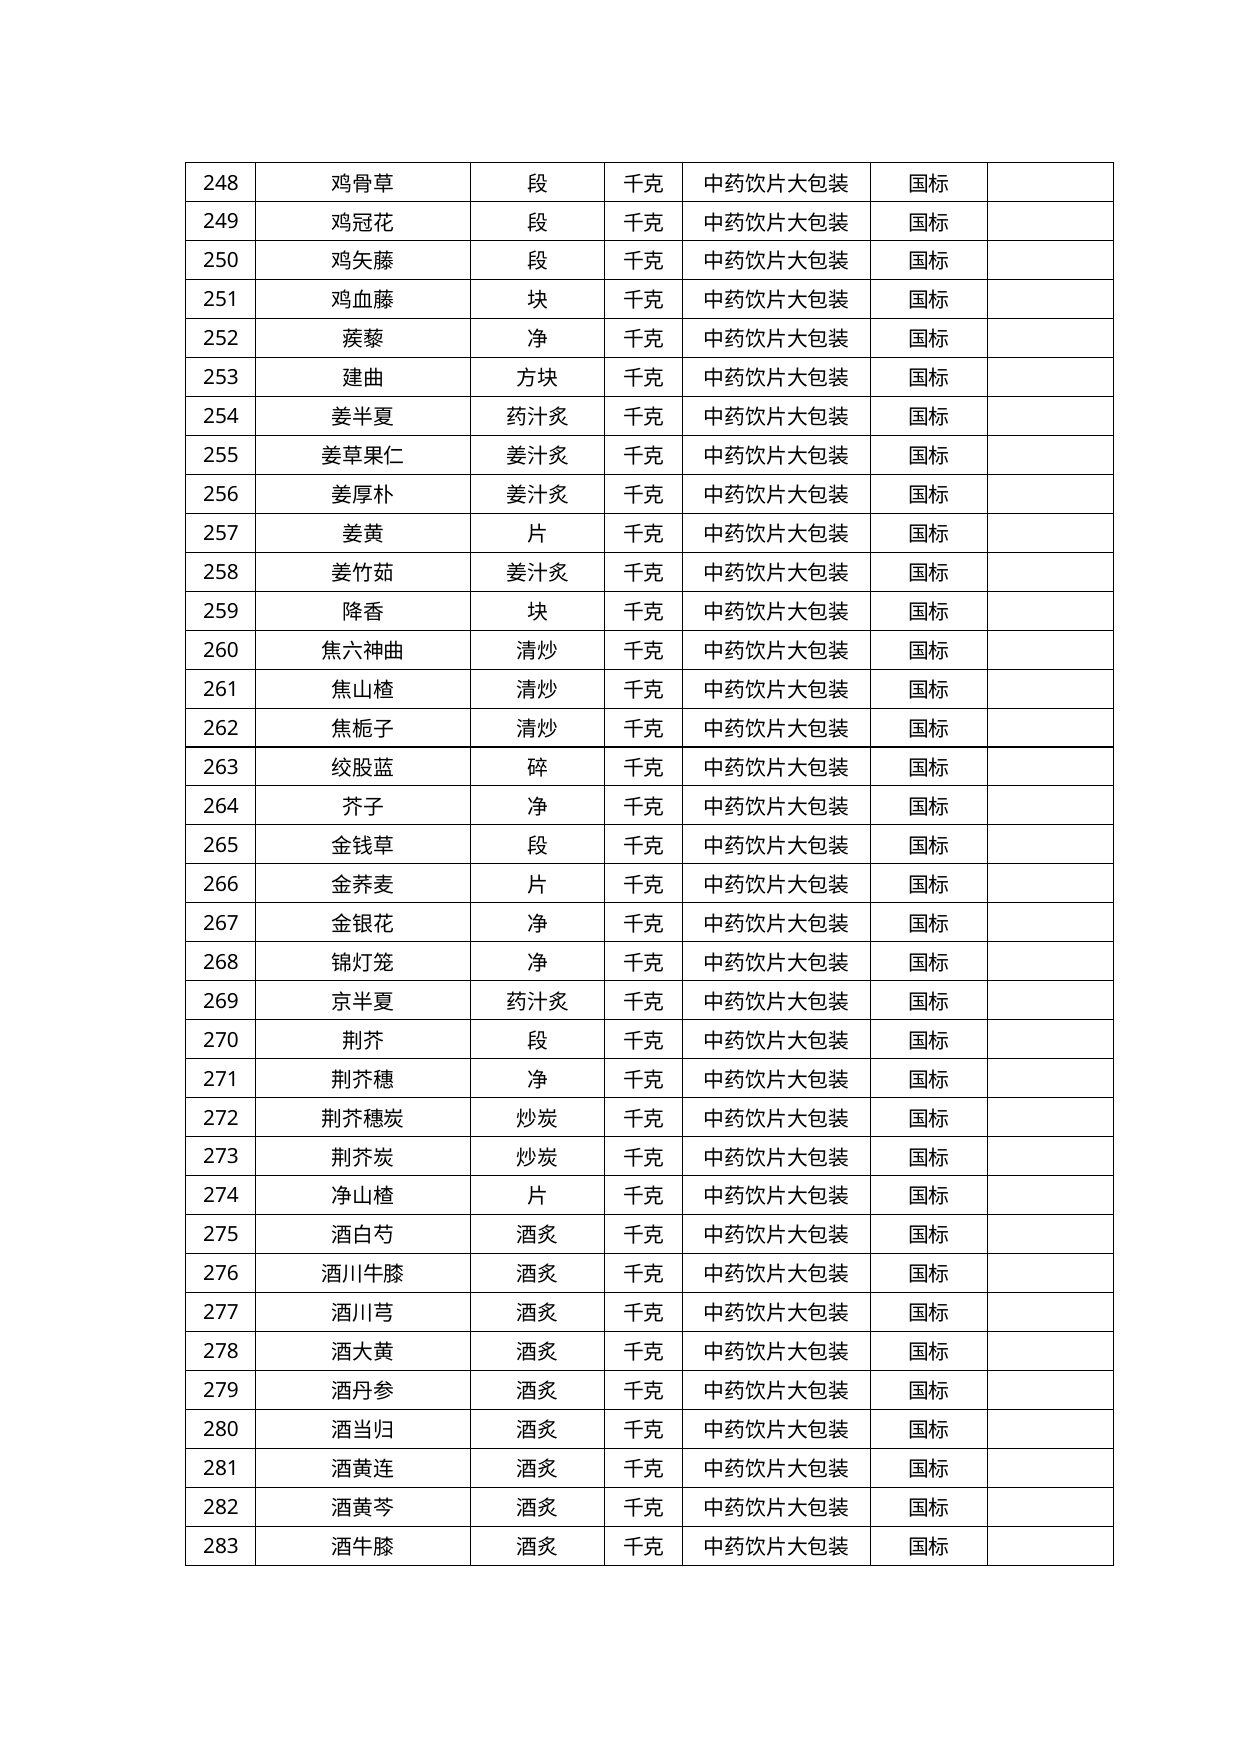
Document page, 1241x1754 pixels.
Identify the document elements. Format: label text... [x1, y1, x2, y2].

table_cell 酒炙 [471, 1488, 604, 1526]
table_cell 千克 [605, 1215, 682, 1253]
table_cell [988, 475, 1113, 513]
table_cell 273 [186, 1137, 255, 1175]
table_cell 国标 [871, 1176, 987, 1214]
table_cell 酒炙 [471, 1527, 604, 1564]
table_cell 国标 [871, 1098, 987, 1136]
table_cell [988, 1059, 1113, 1097]
table_cell 块 [471, 592, 604, 629]
table_cell 酒炙 [471, 1371, 604, 1409]
table_cell 中药饮片大包装 [683, 1410, 870, 1448]
table_cell 鸡矢藤 [256, 241, 470, 279]
table_cell 274 [186, 1176, 255, 1214]
table_cell 国标 [871, 475, 987, 513]
table_cell 千克 [605, 514, 682, 552]
table_cell 278 [186, 1332, 255, 1370]
table_cell 中药饮片大包装 [683, 1527, 870, 1564]
table_cell 千克 [605, 1410, 682, 1448]
table_cell 金钱草 [256, 825, 470, 863]
table_cell 国标 [871, 319, 987, 357]
table_cell 片 [471, 514, 604, 552]
table_cell 酒炙 [471, 1332, 604, 1370]
table_cell 中药饮片大包装 [683, 786, 870, 824]
table_cell 焦山楂 [256, 670, 470, 707]
table_cell 252 [186, 319, 255, 357]
table_cell 282 [186, 1488, 255, 1526]
table_cell 277 [186, 1293, 255, 1331]
table_cell 中药饮片大包装 [683, 475, 870, 513]
table_cell 千克 [605, 981, 682, 1019]
table_cell 中药饮片大包装 [683, 1020, 870, 1058]
table_cell 千克 [605, 709, 682, 746]
table_cell 片 [471, 864, 604, 902]
table_cell 269 [186, 981, 255, 1019]
table_cell 千克 [605, 592, 682, 629]
table_cell 262 [186, 709, 255, 746]
table_cell 酒川牛膝 [256, 1254, 470, 1292]
table_cell 中药饮片大包装 [683, 1059, 870, 1097]
table_cell 国标 [871, 1410, 987, 1448]
table_cell 中药饮片大包装 [683, 748, 870, 785]
table_cell 270 [186, 1020, 255, 1058]
table_cell 国标 [871, 1488, 987, 1526]
table_cell 清炒 [471, 631, 604, 668]
table_cell 姜汁炙 [471, 436, 604, 474]
table_cell [988, 1488, 1113, 1526]
table_cell 姜竹茹 [256, 553, 470, 591]
table_cell 金荞麦 [256, 864, 470, 902]
table_cell 鸡血藤 [256, 280, 470, 318]
table_cell 国标 [871, 942, 987, 980]
table_cell 国标 [871, 748, 987, 785]
table_cell 中药饮片大包装 [683, 514, 870, 552]
table_cell 中药饮片大包装 [683, 825, 870, 863]
table_cell 中药饮片大包装 [683, 202, 870, 240]
table_cell 国标 [871, 436, 987, 474]
table_cell 焦栀子 [256, 709, 470, 746]
table_cell 276 [186, 1254, 255, 1292]
table_cell 中药饮片大包装 [683, 864, 870, 902]
table_cell [988, 1371, 1113, 1409]
table_cell [988, 358, 1113, 396]
table_cell 国标 [871, 1059, 987, 1097]
table_cell 267 [186, 903, 255, 941]
table_cell 酒炙 [471, 1215, 604, 1253]
table_cell 国标 [871, 358, 987, 396]
table_cell 272 [186, 1098, 255, 1136]
table_cell 国标 [871, 1371, 987, 1409]
table_cell [988, 748, 1113, 785]
table_cell 碎 [471, 748, 604, 785]
table_cell 酒炙 [471, 1254, 604, 1292]
table_cell 药汁炙 [471, 981, 604, 1019]
table_cell 药汁炙 [471, 397, 604, 435]
table_cell [988, 631, 1113, 668]
table_cell 千克 [605, 1137, 682, 1175]
table_cell [988, 825, 1113, 863]
table_cell 酒黄芩 [256, 1488, 470, 1526]
table_cell 炒炭 [471, 1098, 604, 1136]
table_cell 建曲 [256, 358, 470, 396]
table_cell 中药饮片大包装 [683, 163, 870, 201]
table_cell 国标 [871, 553, 987, 591]
table_cell 炒炭 [471, 1137, 604, 1175]
table_cell 中药饮片大包装 [683, 1488, 870, 1526]
table_cell 中药饮片大包装 [683, 1098, 870, 1136]
table_cell 酒牛膝 [256, 1527, 470, 1564]
table_cell 芥子 [256, 786, 470, 824]
table_cell 国标 [871, 631, 987, 668]
table_cell 283 [186, 1527, 255, 1564]
table_cell 千克 [605, 241, 682, 279]
table_cell [988, 514, 1113, 552]
table_cell 千克 [605, 358, 682, 396]
table_cell [988, 163, 1113, 201]
table_cell 中药饮片大包装 [683, 319, 870, 357]
table_cell 鸡骨草 [256, 163, 470, 201]
table_cell 千克 [605, 1371, 682, 1409]
table_cell 中药饮片大包装 [683, 1254, 870, 1292]
table_cell 净 [471, 1059, 604, 1097]
table_cell [988, 1176, 1113, 1214]
table_cell 261 [186, 670, 255, 707]
table_cell [988, 397, 1113, 435]
table_cell 千克 [605, 163, 682, 201]
table_cell 千克 [605, 1176, 682, 1214]
table_cell 中药饮片大包装 [683, 1293, 870, 1331]
table_cell [988, 592, 1113, 629]
table_cell 260 [186, 631, 255, 668]
table_cell 千克 [605, 1059, 682, 1097]
table_cell 酒川芎 [256, 1293, 470, 1331]
table_cell 中药饮片大包装 [683, 241, 870, 279]
table_cell 中药饮片大包装 [683, 1137, 870, 1175]
table_cell 268 [186, 942, 255, 980]
table_cell 京半夏 [256, 981, 470, 1019]
table_cell 248 [186, 163, 255, 201]
table_cell 275 [186, 1215, 255, 1253]
table_cell [988, 981, 1113, 1019]
table_cell 清炒 [471, 670, 604, 707]
table_cell 千克 [605, 903, 682, 941]
table_cell 段 [471, 825, 604, 863]
table_cell 千克 [605, 1254, 682, 1292]
table_cell 254 [186, 397, 255, 435]
table_cell 国标 [871, 397, 987, 435]
table_cell 千克 [605, 1527, 682, 1564]
table_cell 焦六神曲 [256, 631, 470, 668]
table_cell 姜汁炙 [471, 553, 604, 591]
table_cell 千克 [605, 786, 682, 824]
table_cell [988, 436, 1113, 474]
table_cell 金银花 [256, 903, 470, 941]
table_cell 酒炙 [471, 1449, 604, 1487]
table_cell [988, 709, 1113, 746]
table_cell 中药饮片大包装 [683, 358, 870, 396]
table_cell 酒白芍 [256, 1215, 470, 1253]
table_cell [988, 942, 1113, 980]
table_cell 中药饮片大包装 [683, 1176, 870, 1214]
table_cell 方块 [471, 358, 604, 396]
table_cell 251 [186, 280, 255, 318]
table_cell 中药饮片大包装 [683, 1371, 870, 1409]
table_cell 荆芥炭 [256, 1137, 470, 1175]
table_cell 中药饮片大包装 [683, 903, 870, 941]
table_cell 中药饮片大包装 [683, 280, 870, 318]
table_cell 国标 [871, 1527, 987, 1564]
table_cell 中药饮片大包装 [683, 942, 870, 980]
table_cell [988, 1215, 1113, 1253]
table_cell 千克 [605, 1488, 682, 1526]
table_cell 净 [471, 903, 604, 941]
table_cell 千克 [605, 748, 682, 785]
table_cell 姜汁炙 [471, 475, 604, 513]
table_cell 千克 [605, 202, 682, 240]
table_cell 国标 [871, 1215, 987, 1253]
table_cell 中药饮片大包装 [683, 1215, 870, 1253]
table_cell 酒大黄 [256, 1332, 470, 1370]
table_cell 255 [186, 436, 255, 474]
table_cell 中药饮片大包装 [683, 709, 870, 746]
table_cell 千克 [605, 1449, 682, 1487]
table_cell 清炒 [471, 709, 604, 746]
table_cell 257 [186, 514, 255, 552]
table_cell 千克 [605, 825, 682, 863]
table_cell 荆芥穗炭 [256, 1098, 470, 1136]
table_cell 降香 [256, 592, 470, 629]
table_cell 段 [471, 163, 604, 201]
table_cell 块 [471, 280, 604, 318]
table_cell 国标 [871, 1293, 987, 1331]
table_cell [988, 1449, 1113, 1487]
table_cell 国标 [871, 241, 987, 279]
table_cell 中药饮片大包装 [683, 397, 870, 435]
table_cell [988, 280, 1113, 318]
table_cell 酒黄连 [256, 1449, 470, 1487]
table_cell 国标 [871, 163, 987, 201]
table_cell 鸡冠花 [256, 202, 470, 240]
table_cell 263 [186, 748, 255, 785]
table_cell 256 [186, 475, 255, 513]
table_cell 姜厚朴 [256, 475, 470, 513]
table_cell 280 [186, 1410, 255, 1448]
table_cell 中药饮片大包装 [683, 981, 870, 1019]
table_cell 千克 [605, 475, 682, 513]
table_cell [988, 1410, 1113, 1448]
table_cell 国标 [871, 1137, 987, 1175]
table_cell 249 [186, 202, 255, 240]
table_cell [988, 241, 1113, 279]
table_cell 279 [186, 1371, 255, 1409]
table_cell 净 [471, 786, 604, 824]
table_cell 中药饮片大包装 [683, 436, 870, 474]
table_cell [988, 1527, 1113, 1564]
table_cell [988, 202, 1113, 240]
table_cell 绞股蓝 [256, 748, 470, 785]
table_cell [988, 553, 1113, 591]
table_cell 段 [471, 1020, 604, 1058]
table_cell 千克 [605, 942, 682, 980]
table_cell 荆芥穗 [256, 1059, 470, 1097]
table_cell 国标 [871, 981, 987, 1019]
table_cell 净山楂 [256, 1176, 470, 1214]
table_cell 千克 [605, 280, 682, 318]
table_cell 国标 [871, 864, 987, 902]
table_cell 千克 [605, 631, 682, 668]
table_cell 千克 [605, 864, 682, 902]
table_cell 千克 [605, 670, 682, 707]
table_cell 250 [186, 241, 255, 279]
table_cell 271 [186, 1059, 255, 1097]
table_cell 国标 [871, 825, 987, 863]
table_cell 中药饮片大包装 [683, 670, 870, 707]
table_cell 千克 [605, 1332, 682, 1370]
table_cell 266 [186, 864, 255, 902]
table_cell [988, 1254, 1113, 1292]
table_cell 千克 [605, 436, 682, 474]
table_cell 281 [186, 1449, 255, 1487]
table_cell 258 [186, 553, 255, 591]
table_cell 国标 [871, 670, 987, 707]
table_cell 264 [186, 786, 255, 824]
table_cell 国标 [871, 202, 987, 240]
table_cell 中药饮片大包装 [683, 631, 870, 668]
table_cell 国标 [871, 514, 987, 552]
table_cell 千克 [605, 1293, 682, 1331]
table_cell [988, 1293, 1113, 1331]
table_cell 中药饮片大包装 [683, 592, 870, 629]
table_cell 国标 [871, 280, 987, 318]
table_cell 中药饮片大包装 [683, 1332, 870, 1370]
table_cell 姜草果仁 [256, 436, 470, 474]
table_cell 片 [471, 1176, 604, 1214]
table_cell 259 [186, 592, 255, 629]
table_cell 净 [471, 942, 604, 980]
table_cell [988, 1020, 1113, 1058]
table_cell 酒丹参 [256, 1371, 470, 1409]
table_cell [988, 319, 1113, 357]
table_cell 荆芥 [256, 1020, 470, 1058]
table_cell [988, 786, 1113, 824]
table_cell 千克 [605, 397, 682, 435]
table_cell 中药饮片大包装 [683, 1449, 870, 1487]
table_cell 段 [471, 202, 604, 240]
table_cell 国标 [871, 1254, 987, 1292]
table_cell 锦灯笼 [256, 942, 470, 980]
table_cell 段 [471, 241, 604, 279]
table_cell 国标 [871, 903, 987, 941]
table_cell 酒当归 [256, 1410, 470, 1448]
table_cell 千克 [605, 319, 682, 357]
table_cell 酒炙 [471, 1293, 604, 1331]
table_cell 国标 [871, 1020, 987, 1058]
table_cell 国标 [871, 592, 987, 629]
table_cell 国标 [871, 1332, 987, 1370]
table_cell 姜半夏 [256, 397, 470, 435]
table_cell 净 [471, 319, 604, 357]
table_cell 国标 [871, 709, 987, 746]
table_cell 国标 [871, 786, 987, 824]
table_cell 千克 [605, 553, 682, 591]
table_cell 国标 [871, 1449, 987, 1487]
table_cell [988, 670, 1113, 707]
table_cell 千克 [605, 1098, 682, 1136]
table_cell 千克 [605, 1020, 682, 1058]
table_cell 蒺藜 [256, 319, 470, 357]
table_cell 酒炙 [471, 1410, 604, 1448]
table_cell [988, 1137, 1113, 1175]
table_cell [988, 864, 1113, 902]
table_cell [988, 1332, 1113, 1370]
table_cell [988, 1098, 1113, 1136]
table_cell 姜黄 [256, 514, 470, 552]
table_cell 265 [186, 825, 255, 863]
table_cell [988, 903, 1113, 941]
table_cell 中药饮片大包装 [683, 553, 870, 591]
table_cell 253 [186, 358, 255, 396]
